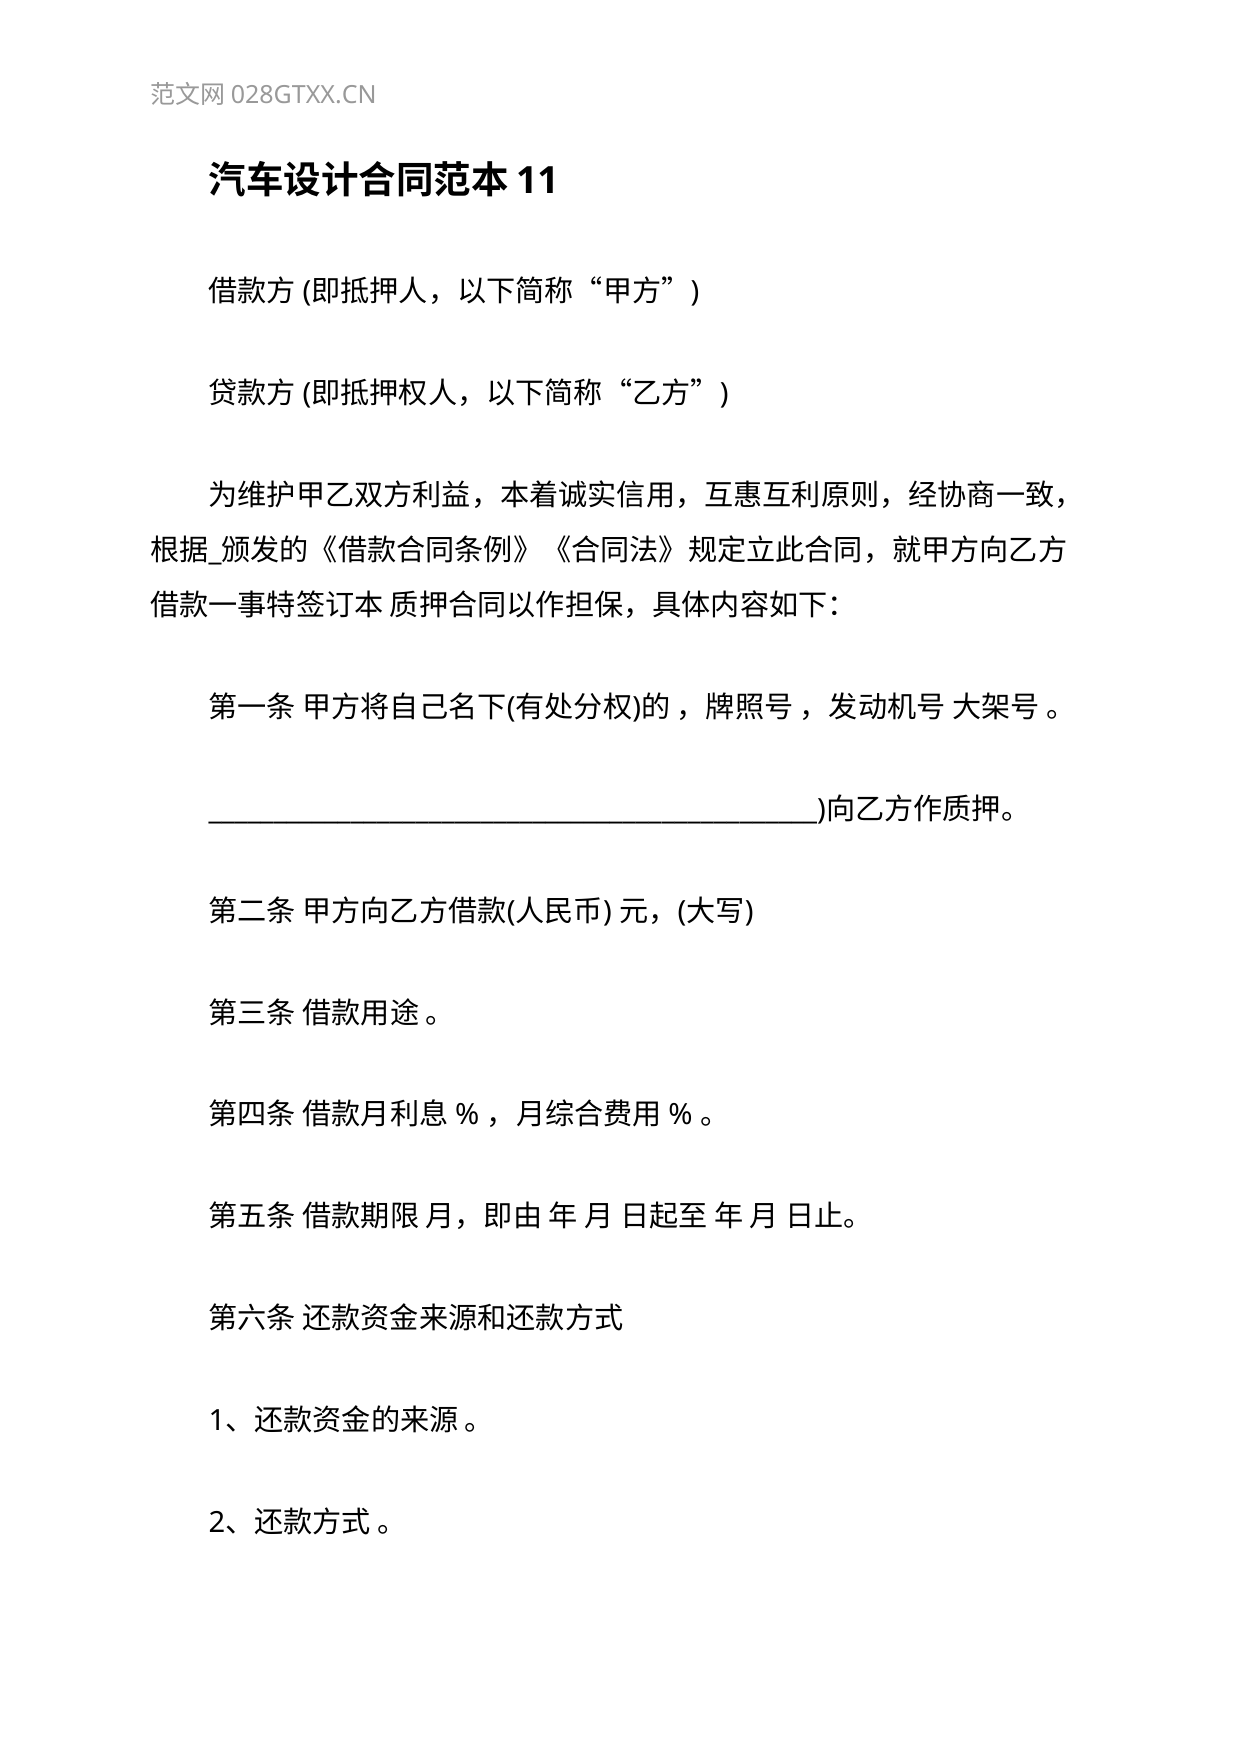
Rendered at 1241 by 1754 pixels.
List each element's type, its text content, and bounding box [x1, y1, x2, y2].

text 第四条 借款月利息 % ，月综合费用 % 。 [150, 1091, 1090, 1133]
text 第六条 还款资金来源和还款方式 [150, 1295, 1090, 1337]
text 借款方 (即抵押人，以下简称“甲方”) [150, 268, 1090, 310]
text 为维护甲乙双方利益，本着诚实信用，互惠互利原则，经协商一致，根据_颁发的《借款合同条例》《合同法》规定立此合同，就甲方向乙方借款一事特签订本 质押合同以作担保，具体内容如下： [150, 472, 1090, 624]
text 第一条 甲方将自己名下(有处分权)的 ，牌照号 ，发动机号 大架号 。 [150, 683, 1090, 726]
text 第五条 借款期限 月，即由 年 月 日起至 年 月 日止。 [150, 1193, 1090, 1235]
text 第二条 甲方向乙方借款(人民币) 元，(大写) [150, 887, 1090, 929]
text 1、还款资金的来源 。 [150, 1396, 1090, 1439]
text 2、还款方式 。 [150, 1498, 1090, 1541]
text 第三条 借款用途 。 [150, 989, 1090, 1031]
text _______________________________________________)向乙方作质押。 [150, 785, 1090, 828]
text 汽车设计合同范本11 [150, 150, 1090, 204]
text 贷款方 (即抵押权人，以下简称“乙方”) [150, 369, 1090, 412]
